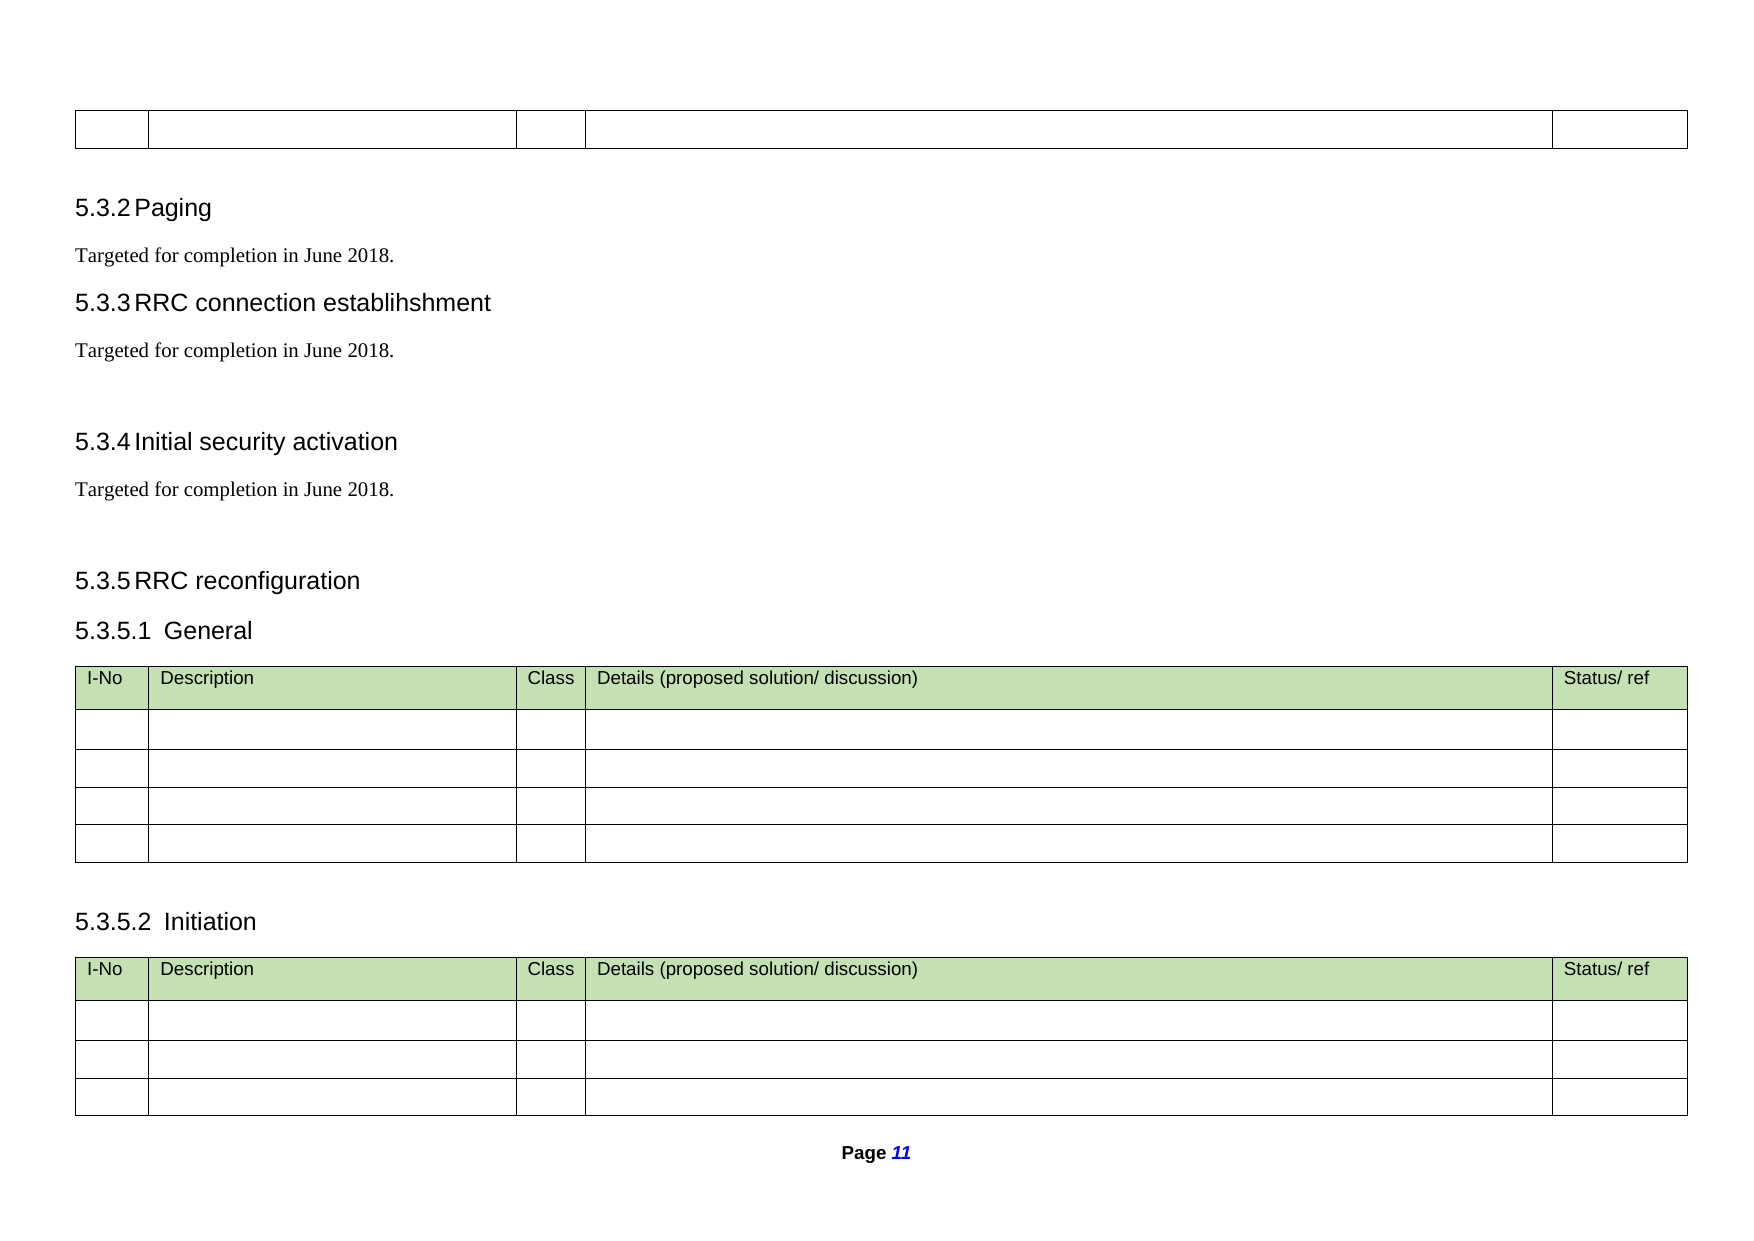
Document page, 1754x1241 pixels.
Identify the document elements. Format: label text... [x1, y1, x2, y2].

table_cell [586, 1079, 1552, 1115]
table_cell [1553, 788, 1687, 824]
table_cell [586, 788, 1552, 824]
table_cell [76, 710, 148, 749]
table_cell [1553, 111, 1687, 148]
text Targeted for completion in June 2018. [75, 477, 1679, 501]
table_cell [517, 1079, 585, 1115]
subtitle 5.3.5.2 Initiation [75, 907, 1679, 936]
table_cell [149, 1001, 516, 1040]
text Targeted for completion in June 2018. [75, 243, 1679, 267]
table_header Description [149, 958, 516, 1000]
table_cell [517, 710, 585, 749]
table_cell [149, 825, 516, 862]
table_cell [1553, 1001, 1687, 1040]
table_cell [586, 825, 1552, 862]
table_header I-No [76, 667, 148, 709]
subtitle 5.3.5 RRC reconfiguration [75, 566, 1679, 595]
table_cell [149, 710, 516, 749]
table_cell [517, 750, 585, 787]
table_cell [1553, 750, 1687, 787]
table_cell [1553, 710, 1687, 749]
table_cell [586, 1001, 1552, 1040]
table_cell [149, 111, 516, 148]
table_cell [1553, 825, 1687, 862]
table_cell [76, 825, 148, 862]
table_cell [149, 1079, 516, 1115]
table_header Class [517, 958, 585, 1000]
table_cell [586, 1041, 1552, 1078]
table_cell [517, 788, 585, 824]
table_cell [586, 111, 1552, 148]
table_cell [517, 111, 585, 148]
table_cell [76, 1079, 148, 1115]
table_cell [586, 710, 1552, 749]
table_cell [517, 825, 585, 862]
table_header Details (proposed solution/ discussion) [586, 667, 1552, 709]
subtitle 5.3.2 Paging [75, 193, 1679, 222]
subtitle 5.3.3 RRC connection establihshment [75, 288, 1679, 317]
table_cell [76, 111, 148, 148]
table_header I-No [76, 958, 148, 1000]
table_header Class [517, 667, 585, 709]
subtitle 5.3.5.1 General [75, 616, 1679, 645]
table_cell [149, 788, 516, 824]
table_header Status/ ref [1553, 958, 1687, 1000]
table_cell [76, 1001, 148, 1040]
table_cell [76, 788, 148, 824]
subtitle 5.3.4 Initial security activation [75, 427, 1679, 456]
table_cell [517, 1041, 585, 1078]
table_header Description [149, 667, 516, 709]
table_cell [517, 1001, 585, 1040]
table_header Status/ ref [1553, 667, 1687, 709]
table_header Details (proposed solution/ discussion) [586, 958, 1552, 1000]
table_cell [586, 750, 1552, 787]
text Targeted for completion in June 2018. [75, 338, 1679, 362]
table_cell [76, 750, 148, 787]
table_cell [1553, 1041, 1687, 1078]
table_cell [76, 1041, 148, 1078]
table_cell [149, 1041, 516, 1078]
table_cell [1553, 1079, 1687, 1115]
table_cell [149, 750, 516, 787]
